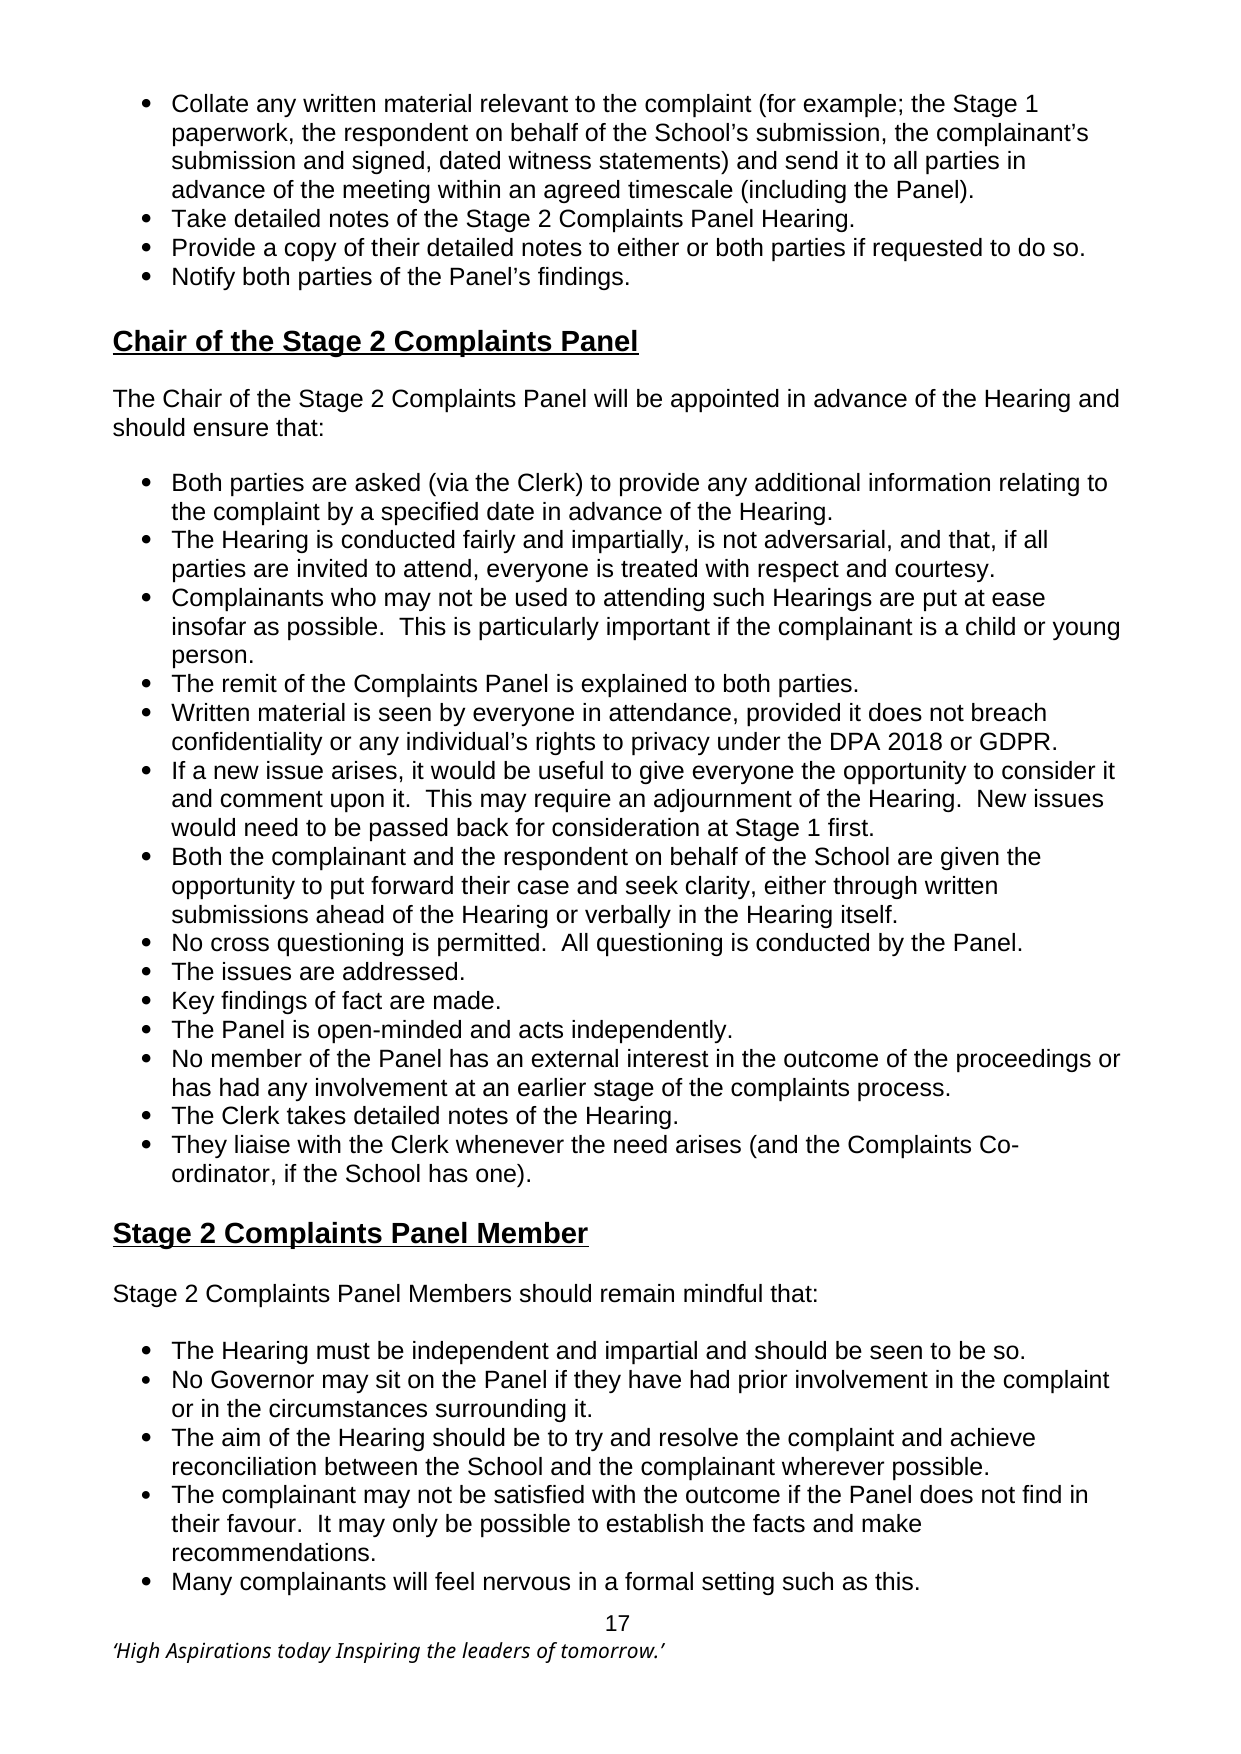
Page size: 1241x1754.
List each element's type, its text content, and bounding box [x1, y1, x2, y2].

list No member of the Panel has an external interest in the outcome of the proceedings or has had any involvement at an earlier stage of the complaints process. [142, 1044, 1122, 1101]
list Key findings of fact are made. [142, 986, 1122, 1015]
list No Governor may sit on the Panel if they have had prior involvement in the complaint or in the circumstances surrounding it. [142, 1365, 1122, 1423]
list Written material is seen by everyone in attendance, provided it does not breach confidentiality or any individual’s rights to privacy under the DPA 2018 or GDPR. [142, 698, 1122, 756]
text Stage 2 Complaints Panel Members should remain mindful that: [112, 1279, 1122, 1308]
list The aim of the Hearing should be to try and resolve the complaint and achieve reconciliation between the School and the complainant wherever possible. [142, 1423, 1122, 1480]
list Provide a copy of their detailed notes to either or both parties if requested to do so. [142, 233, 1122, 261]
list The Hearing must be independent and impartial and should be seen to be so. [142, 1336, 1122, 1365]
list The Clerk takes detailed notes of the Hearing. [142, 1101, 1122, 1130]
list The Panel is open-minded and acts independently. [142, 1015, 1122, 1044]
list Many complainants will feel nervous in a formal setting such as this. [142, 1567, 1122, 1595]
subtitle Stage 2 Complaints Panel Member [112, 1217, 1122, 1250]
list They liaise with the Clerk whenever the need arises (and the Complaints Co-ordinator, if the School has one). [142, 1130, 1122, 1188]
list Both parties are asked (via the Clerk) to provide any additional information relating to the complaint by a specified date in advance of the Hearing. [142, 468, 1122, 525]
list Collate any written material relevant to the complaint (for example; the Stage 1 paperwork, the respondent on behalf of the School’s submission, the complainant’s submission and signed, dated witness statements) and send it to all parties in advance of the meeting within an agreed timescale (including the Panel). [142, 89, 1122, 204]
list Complainants who may not be used to attending such Hearings are put at ease insofar as possible. This is particularly important if the complainant is a child or young person. [142, 583, 1122, 669]
list Both the complainant and the respondent on behalf of the School are given the opportunity to put forward their case and seek clarity, either through written submissions ahead of the Hearing or verbally in the Hearing itself. [142, 842, 1122, 928]
text The Chair of the Stage 2 Complaints Panel will be appointed in advance of the Hearing and should ensure that: [112, 384, 1122, 468]
list If a new issue arises, it would be useful to give everyone the opportunity to consider it and comment upon it. This may require an adjournment of the Hearing. New issues would need to be passed back for consideration at Stage 1 first. [142, 756, 1122, 842]
list No cross questioning is permitted. All questioning is conducted by the Panel. [142, 928, 1122, 957]
list The issues are addressed. [142, 957, 1122, 986]
list The complainant may not be satisfied with the outcome if the Panel does not find in their favour. It may only be possible to establish the facts and make recommendations. [142, 1480, 1122, 1567]
list Take detailed notes of the Stage 2 Complaints Panel Hearing. [142, 204, 1122, 233]
list The Hearing is conducted fairly and impartially, is not adversarial, and that, if all parties are invited to attend, everyone is treated with respect and courtesy. [142, 525, 1122, 583]
list The remit of the Complaints Panel is explained to both parties. [142, 669, 1122, 698]
subtitle Chair of the Stage 2 Complaints Panel [112, 324, 1122, 357]
list Notify both parties of the Panel’s findings. [142, 261, 1122, 290]
